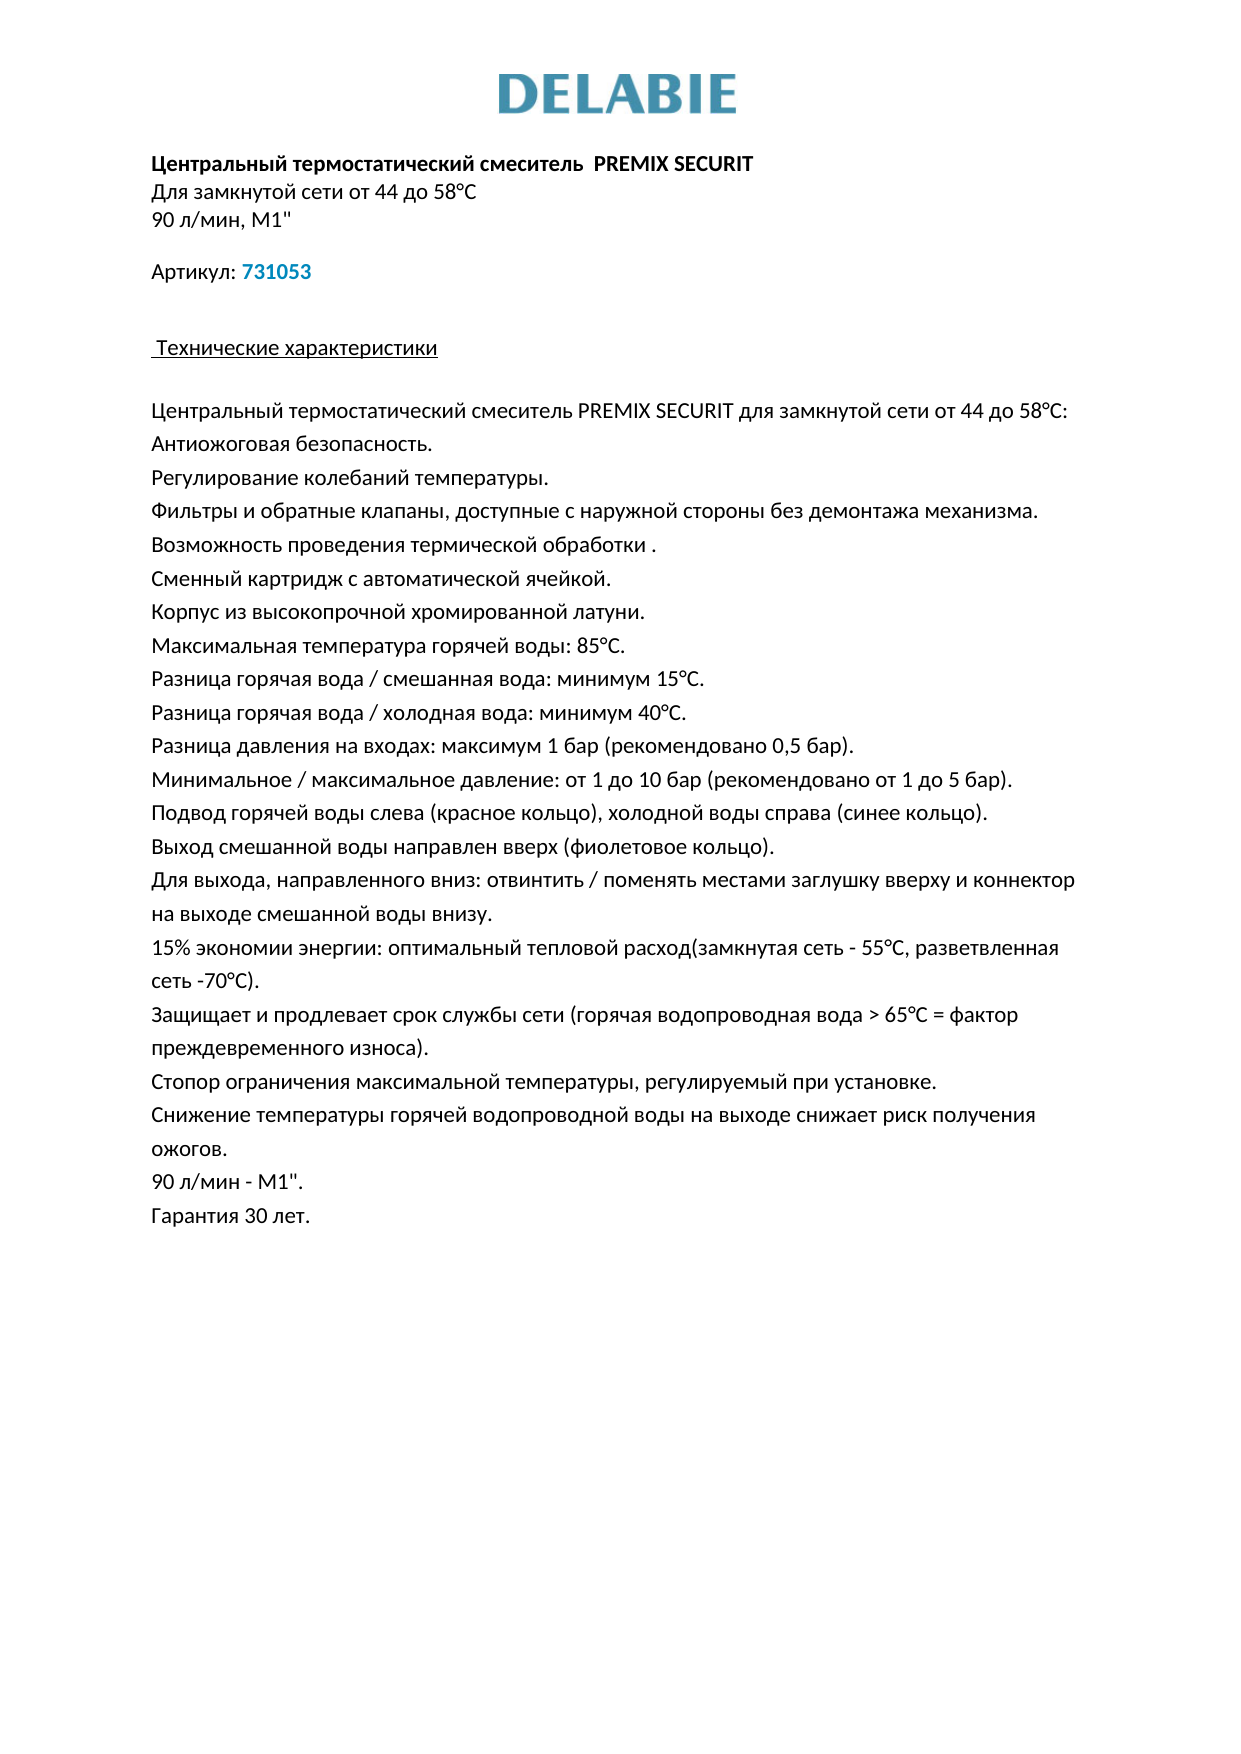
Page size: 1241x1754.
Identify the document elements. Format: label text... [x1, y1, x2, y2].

text Разница горячая вода / холодная вода: минимум 40°C. [151, 698, 1084, 726]
text Технические характеристики [151, 333, 1084, 361]
text 90 л/мин, M1" [151, 205, 1084, 233]
text Подвод горячей воды слева (красное кольцо), холодной воды справа (синее кольцо). [151, 798, 1084, 827]
text Корпус из высокопрочной хромированной латуни. [151, 597, 1084, 625]
text Антиожоговая безопасность. [151, 429, 1084, 458]
text Артикул: 731053 [151, 257, 1084, 285]
text Снижение температуры горячей водопроводной воды на выходе снижает риск получения ожогов. [151, 1100, 1084, 1162]
text Минимальное / максимальное давление: от 1 до 10 бар (рекомендовано от 1 до 5 бар). [151, 765, 1084, 793]
text Возможность проведения термической обработки . [151, 530, 1084, 558]
text Гарантия 30 лет. [151, 1201, 1084, 1229]
text Стопор ограничения максимальной температуры, регулируемый при установке. [151, 1067, 1084, 1095]
text 15% экономии энергии: оптимальный тепловой расход(замкнутая сеть - 55°C, разветвленная сеть -70°C). [151, 933, 1084, 994]
text Разница горячая вода / смешанная вода: минимум 15°C. [151, 664, 1084, 692]
text Разница давления на входах: максимум 1 бар (рекомендовано 0,5 бар). [151, 731, 1084, 759]
text Фильтры и обратные клапаны, доступные с наружной стороны без демонтажа механизма. [151, 497, 1084, 525]
text Регулирование колебаний температуры. [151, 463, 1084, 491]
text Сменный картридж с автоматической ячейкой. [151, 564, 1084, 592]
text Центральный термостатический смеситель PREMIX SECURIT [151, 149, 1084, 177]
text Для замкнутой сети от 44 до 58°C [151, 177, 1084, 205]
text Максимальная температура горячей воды: 85°C. [151, 631, 1084, 659]
text Выход смешанной воды направлен вверх (фиолетовое кольцо). [151, 832, 1084, 860]
text Защищает и продлевает срок службы сети (горячая водопроводная вода > 65°C = фактор преждевременного износа). [151, 1000, 1084, 1061]
text Для выхода, направленного вниз: отвинтить / поменять местами заглушку вверху и коннектор на выходе смешанной воды внизу. [151, 866, 1084, 927]
text Центральный термостатический смеситель PREMIX SECURIT для замкнутой сети от 44 до 58°C: [151, 396, 1084, 424]
picture [497, 74, 738, 114]
text 90 л/мин - M1". [151, 1167, 1084, 1196]
